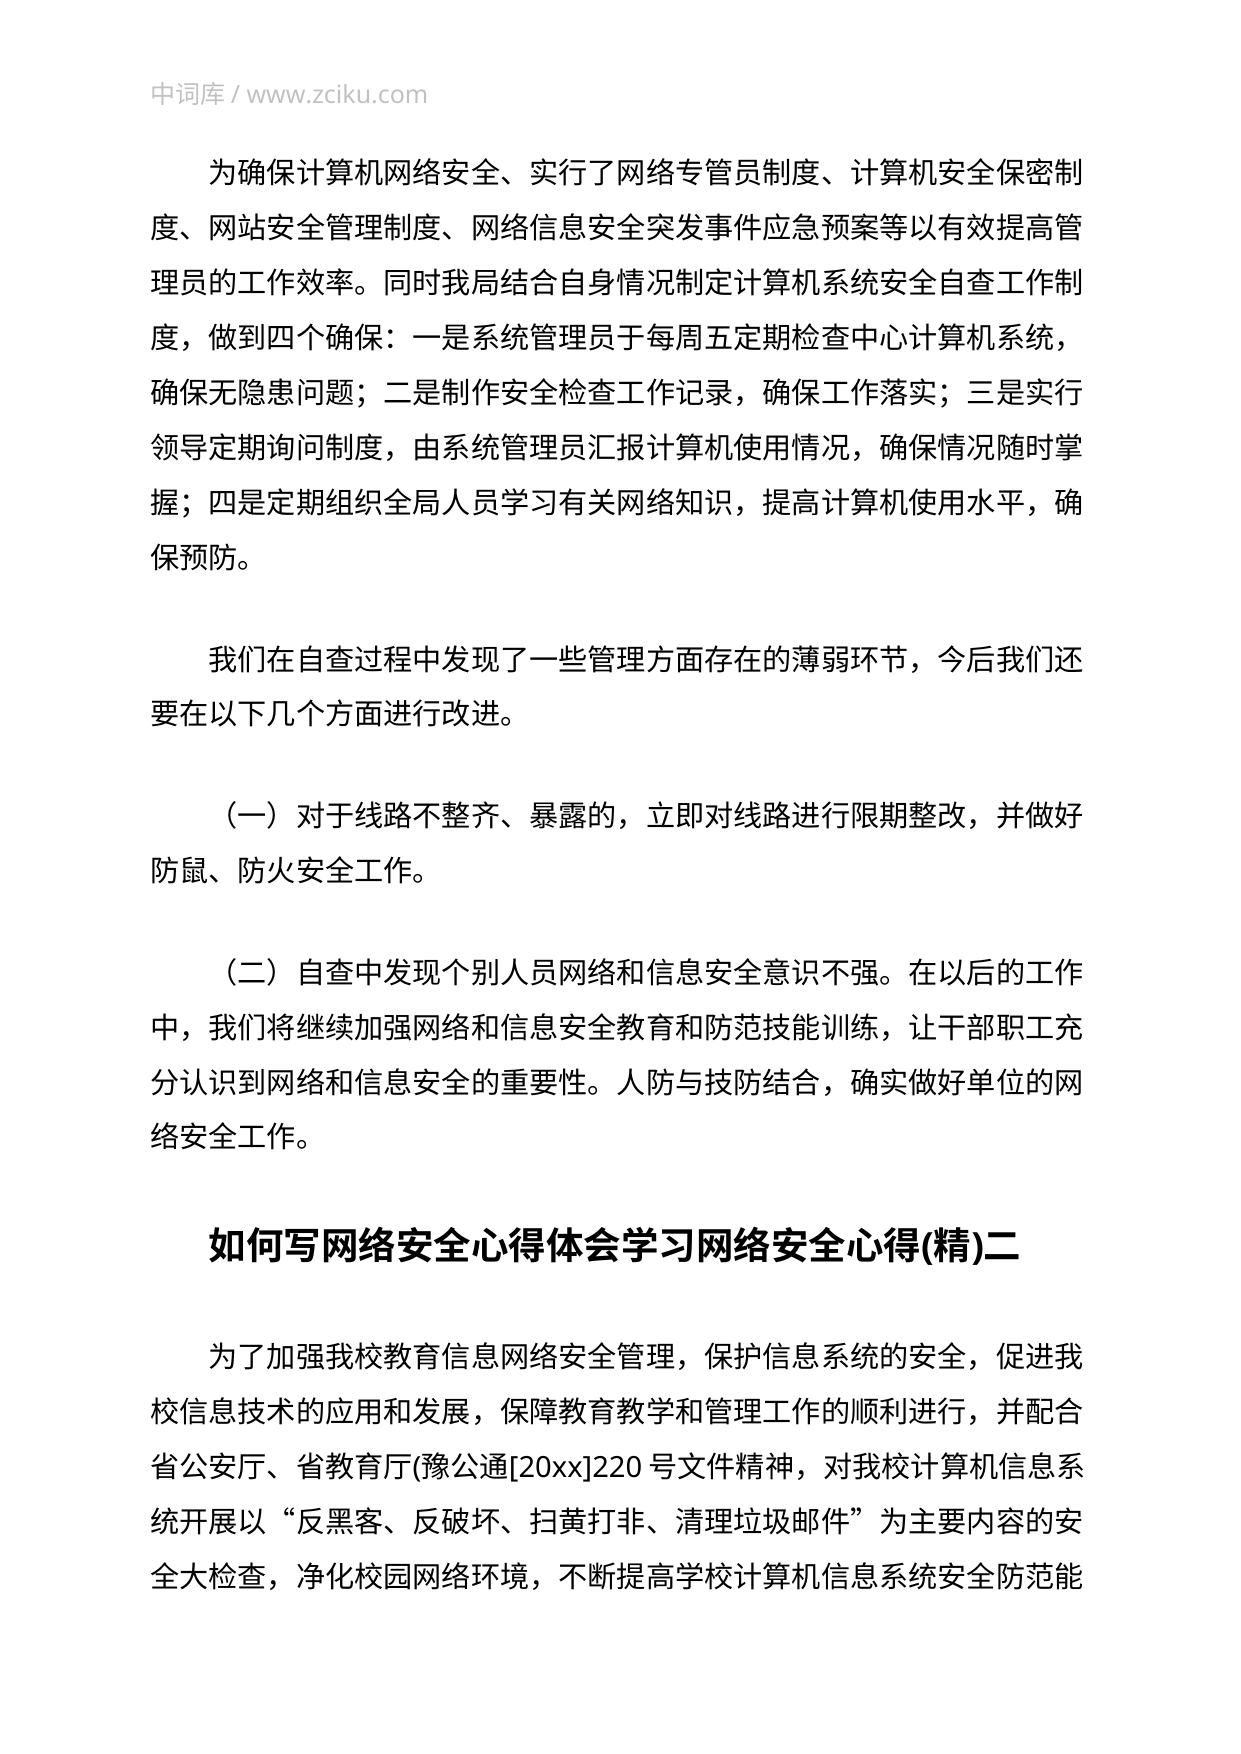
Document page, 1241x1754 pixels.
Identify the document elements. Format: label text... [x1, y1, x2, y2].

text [150, 1333, 1090, 1595]
text 我们在自查过程中发现了一些管理方面存在的薄弱环节，今后我们还要在以下几个方面进行改进。 [150, 636, 1090, 733]
text 如何写网络安全心得体会学习网络安全心得(精)二 [150, 1216, 1090, 1270]
text （一）对于线路不整齐、暴露的，立即对线路进行限期整改，并做好防鼠、防火安全工作。 [150, 793, 1090, 890]
text （二）自查中发现个别人员网络和信息安全意识不强。在以后的工作中，我们将继续加强网络和信息安全教育和防范技能训练，让干部职工充分认识到网络和信息安全的重要性。人防与技防结合，确实做好单位的网络安全工作。 [150, 949, 1090, 1156]
text 为确保计算机网络安全、实行了网络专管员制度、计算机安全保密制度、网站安全管理制度、网络信息安全突发事件应急预案等以有效提高管理员的工作效率。同时我局结合自身情况制定计算机系统安全自查工作制度，做到四个确保：一是系统管理员于每周五定期检查中心计算机系统，确保无隐患问题；二是制作安全检查工作记录，确保工作落实；三是实行领导定期询问制度，由系统管理员汇报计算机使用情况，确保情况随时掌握；四是定期组织全局人员学习有关网络知识，提高计算机使用水平，确保预防。 [150, 150, 1090, 577]
